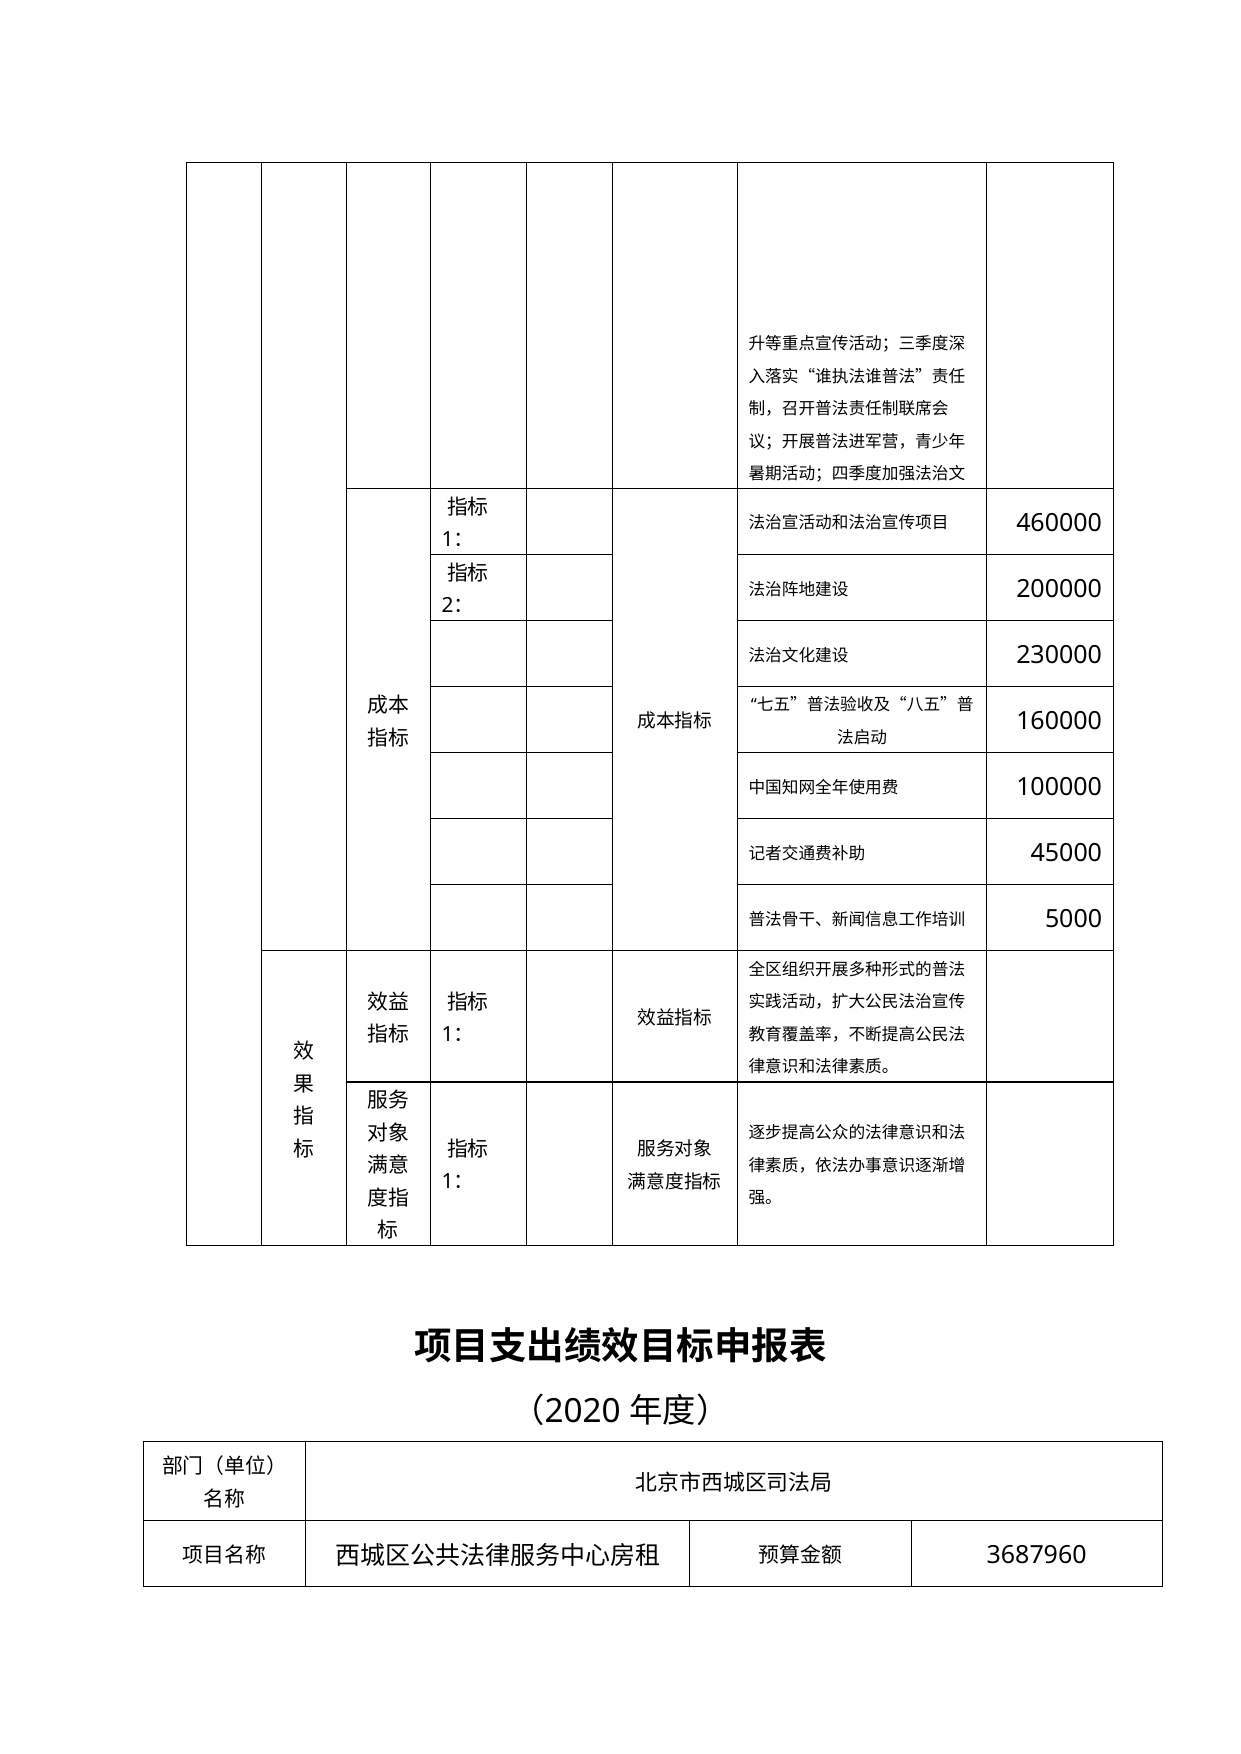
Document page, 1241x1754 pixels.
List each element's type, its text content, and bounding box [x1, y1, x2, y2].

table_cell 普法骨干、新闻信息工作培训 [738, 885, 986, 950]
table_cell [431, 885, 526, 950]
table_cell [527, 163, 612, 488]
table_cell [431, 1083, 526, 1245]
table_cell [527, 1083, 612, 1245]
table_cell 5000 [987, 885, 1113, 950]
table_cell [527, 951, 612, 1081]
table_cell 中国知网全年使用费 [738, 753, 986, 818]
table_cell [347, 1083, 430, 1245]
table_cell 法治文化建设 [738, 621, 986, 686]
table_cell 记者交通费补助 [738, 819, 986, 884]
table_cell 200000 [987, 555, 1113, 620]
table_cell [527, 687, 612, 752]
table_cell [527, 555, 612, 620]
table_cell [431, 753, 526, 818]
table_cell …… [431, 163, 526, 488]
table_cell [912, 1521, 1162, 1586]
table_cell [527, 753, 612, 818]
table_cell 460000 [987, 489, 1113, 554]
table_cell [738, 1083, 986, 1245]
text 项目支出绩效目标申报表 [187, 1311, 1053, 1376]
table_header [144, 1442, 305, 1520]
table_cell [527, 885, 612, 950]
table_cell 成本指标 [613, 489, 737, 950]
table_cell 效益指标 [347, 951, 430, 1081]
table_cell [527, 621, 612, 686]
table_cell [527, 489, 612, 554]
table_cell [527, 819, 612, 884]
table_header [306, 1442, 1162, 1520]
table_cell 45000 [987, 819, 1113, 884]
table_cell 指标1： [431, 951, 526, 1081]
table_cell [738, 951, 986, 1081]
table_cell 230000 [987, 621, 1113, 686]
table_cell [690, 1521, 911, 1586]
table_cell [987, 163, 1113, 488]
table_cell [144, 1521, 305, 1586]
table_cell 成本指标 [347, 489, 430, 950]
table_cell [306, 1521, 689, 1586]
table_cell 100000 [987, 753, 1113, 818]
table_cell 指标1： [431, 489, 526, 554]
table_cell [431, 819, 526, 884]
table_cell 法治阵地建设 [738, 555, 986, 620]
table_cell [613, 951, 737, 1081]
table_cell 160000 [987, 687, 1113, 752]
table_cell 指标2： [431, 555, 526, 620]
text （2020 年度） [187, 1376, 1053, 1441]
table_cell “七五”普法验收及“八五”普法启动 [738, 687, 986, 752]
table_cell 法治宣活动和法治宣传项目 [738, 489, 986, 554]
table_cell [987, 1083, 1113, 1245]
table_cell 效 果 指 标 [262, 951, 346, 1245]
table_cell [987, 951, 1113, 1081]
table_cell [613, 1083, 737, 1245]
table_cell [431, 621, 526, 686]
table_cell [431, 687, 526, 752]
